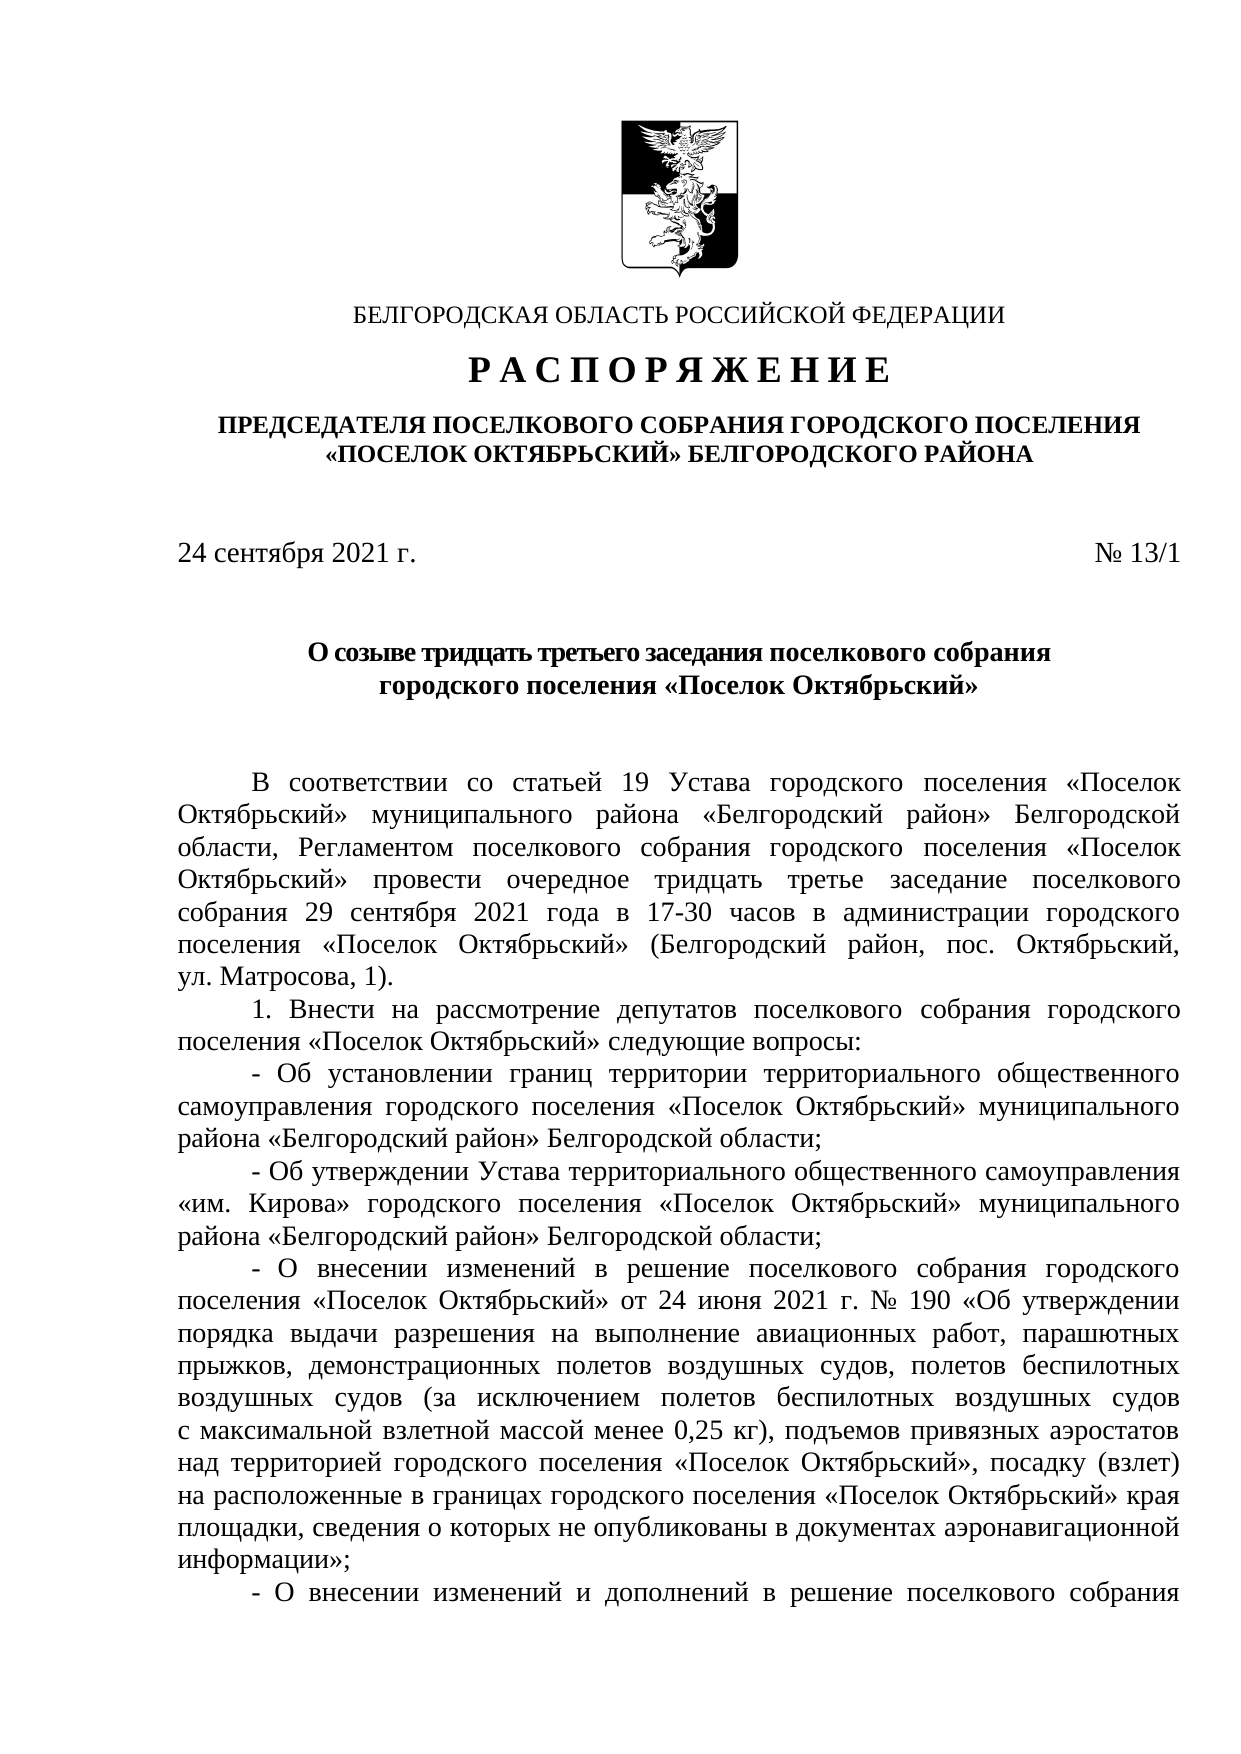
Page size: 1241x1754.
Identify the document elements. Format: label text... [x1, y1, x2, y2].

text распоряжение [177, 348, 1181, 391]
text О созыве тридцать третьего заседания поселкового собрания [177, 635, 1181, 668]
picture [618, 118, 740, 281]
text В соответствии со статьей 19 Устава городского поселения «Поселок Октябрьский» муниципального района «Белгородский район» Белгородской области, Регламентом поселкового собрания городского поселения «Поселок Октябрьский» провести очередное тридцать третье заседание поселкового собрания 29 сентября 2021 года в 17-30 часов в администрации городского поселения «Поселок Октябрьский» (Белгородский район, пос. Октябрьский, ул. Матросова, 1). [177, 765, 1181, 992]
text - Об установлении границ территории территориального общественного самоуправления городского поселения «Поселок Октябрьский» муниципального района «Белгородский район» Белгородской области; [177, 1057, 1181, 1154]
text - Об утверждении Устава территориального общественного самоуправления «им. Кирова» городского поселения «Поселок Октябрьский» муниципального района «Белгородский район» Белгородской области; [177, 1154, 1181, 1251]
text 24 сентября 2021 г. № 13/1 [177, 535, 1196, 568]
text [177, 1575, 1181, 1607]
text БЕЛГОРОДСКАЯ ОБЛАСТЬ РОССИЙСКОЙ ФЕДЕРАЦИИ [177, 300, 1181, 328]
text городского поселения «Поселок Октябрьский» [177, 668, 1181, 700]
text председателя ПОСЕЛКОВОГО СОБРАНИЯ ГОРОДСКОГО ПОСЕЛЕНИЯ «ПОСЕЛОК ОКТЯБРЬСКИЙ» БЕЛГОРОДСКОГО РАЙОНА [177, 410, 1181, 467]
text - О внесении изменений в решение поселкового собрания городского поселения «Поселок Октябрьский» от 24 июня 2021 г. № 190 «Об утверждении порядка выдачи разрешения на выполнение авиационных работ, парашютных прыжков, демонстрационных полетов воздушных судов, полетов беспилотных воздушных судов (за исключением полетов беспилотных воздушных судов с максимальной взлетной массой менее 0,25 кг), подъемов привязных аэростатов над территорией городского поселения «Поселок Октябрьский», посадку (взлет) на расположенные в границах городского поселения «Поселок Октябрьский» края площадки, сведения о которых не опубликованы в документах аэронавигационной информации»; [177, 1251, 1181, 1575]
text 1. Внести на рассмотрение депутатов поселкового собрания городского поселения «Поселок Октябрьский» следующие вопросы: [177, 992, 1181, 1057]
